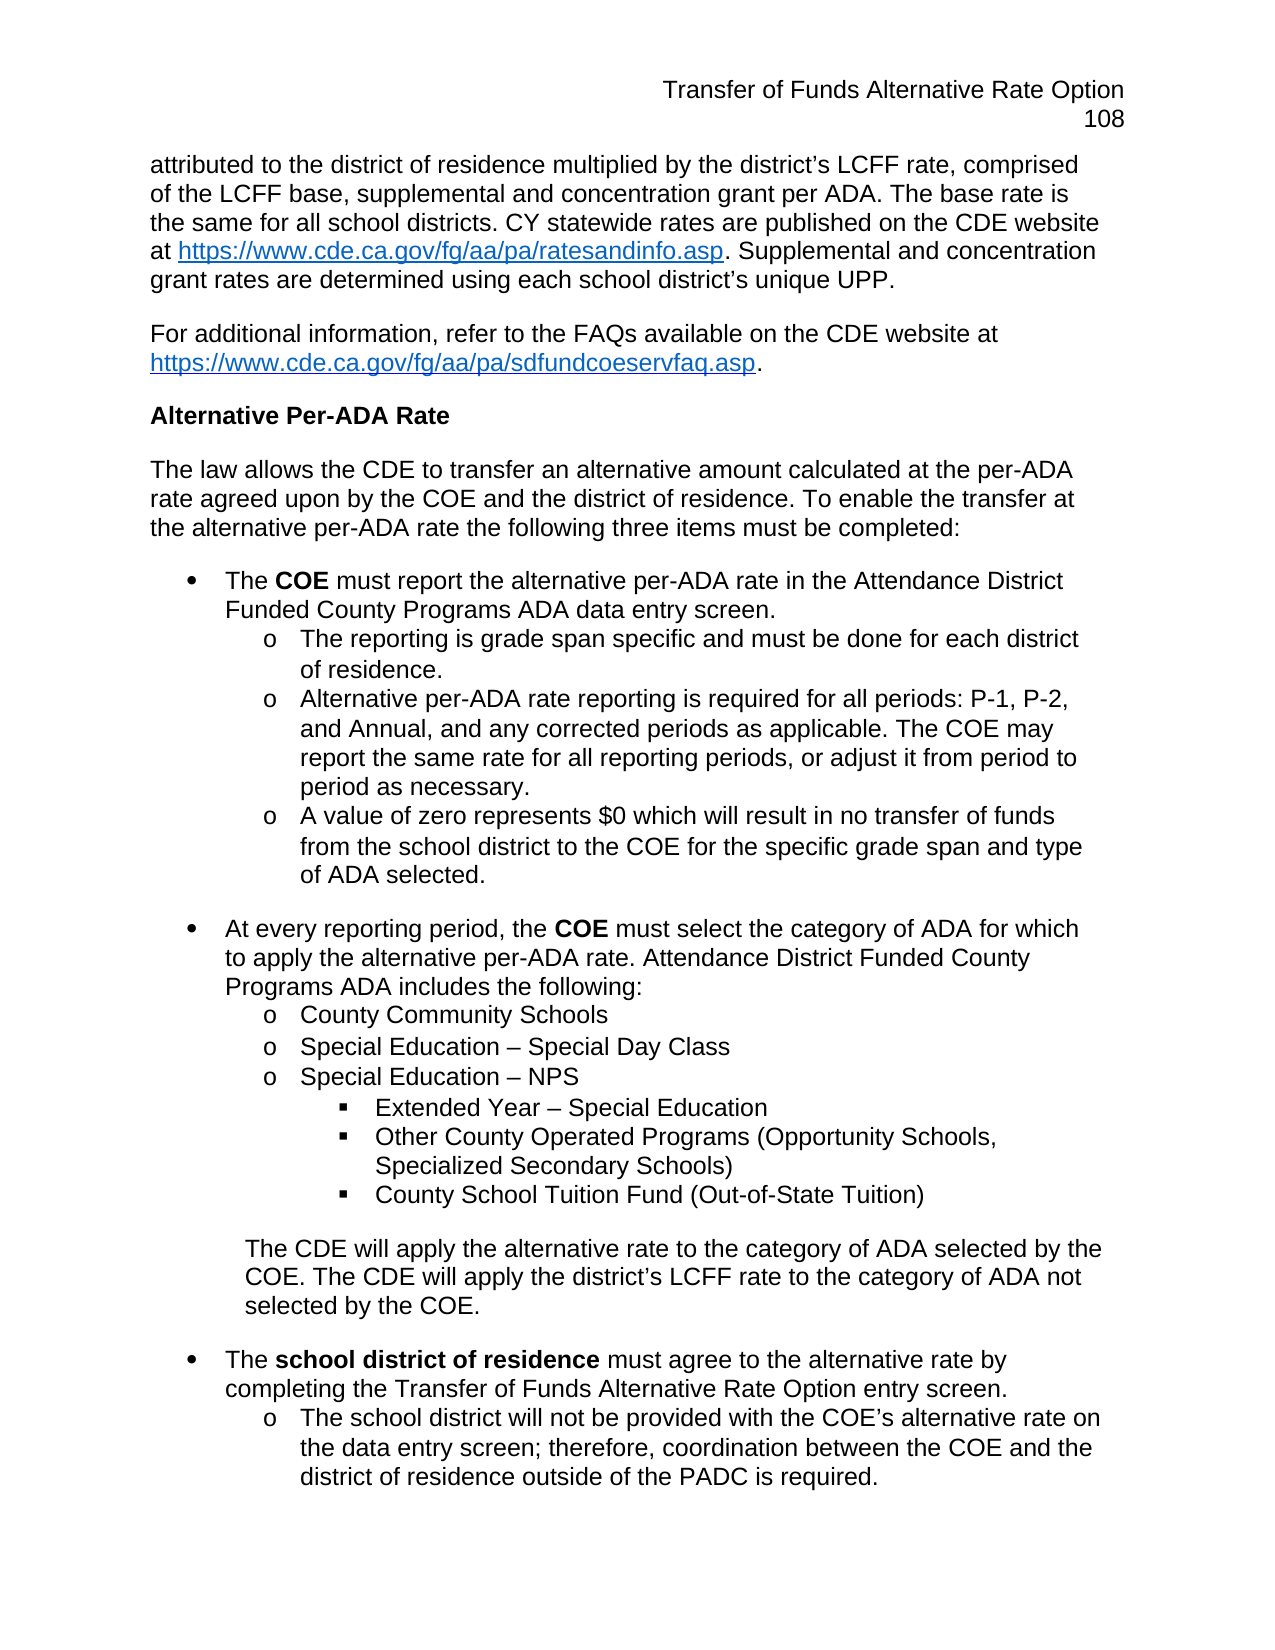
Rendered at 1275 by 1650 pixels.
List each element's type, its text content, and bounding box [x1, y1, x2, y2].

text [150, 150, 1107, 294]
list Other County Operated Programs (Opportunity Schools, Specialized Secondary Schools) [337, 1122, 1107, 1180]
subtitle Alternative Per-ADA Rate [150, 401, 1125, 430]
text For additional information, refer to the FAQs available on the CDE website at https://www.cde.ca.gov/fg/aa/pa/sdfundcoeservfaq.asp. [150, 319, 1100, 376]
list At every reporting period, the COE must select the category of ADA for which to apply the alternative per-ADA rate. Attendance District Funded County Programs ADA includes the following: [187, 914, 1107, 1001]
list County Community Schools [262, 1001, 1107, 1031]
list Extended Year – Special Education [337, 1093, 1107, 1122]
text The law allows the CDE to transfer an alternative amount calculated at the per-ADA rate agreed upon by the COE and the district of residence. To enable the transfer at the alternative per-ADA rate the following three items must be completed: [150, 455, 1107, 541]
list The school district of residence must agree to the alternative rate by completing the Transfer of Funds Alternative Rate Option entry screen. [187, 1345, 1107, 1402]
list A value of zero represents $0 which will result in no transfer of funds from the school district to the COE for the specific grade span and type of ADA selected. [262, 801, 1107, 889]
list Alternative per-ADA rate reporting is required for all periods: P-1, P-2, and Annual, and any corrected periods as applicable. The COE may report the same rate for all reporting periods, or adjust it from period to period as necessary. [262, 683, 1107, 801]
text The CDE will apply the alternative rate to the category of ADA selected by the COE. The CDE will apply the district’s LCFF rate to the category of ADA not selected by the COE. [244, 1234, 1107, 1320]
list Special Education – NPS [262, 1062, 1107, 1093]
list Special Education – Special Day Class [262, 1031, 1107, 1062]
list The COE must report the alternative per-ADA rate in the Attendance District Funded County Programs ADA data entry screen. [187, 566, 1107, 624]
list County School Tuition Fund (Out-of-State Tuition) [337, 1180, 1107, 1209]
list The school district will not be provided with the COE’s alternative rate on the data entry screen; therefore, coordination between the COE and the district of residence outside of the PADC is required. [262, 1402, 1107, 1491]
list The reporting is grade span specific and must be done for each district of residence. [262, 624, 1107, 683]
